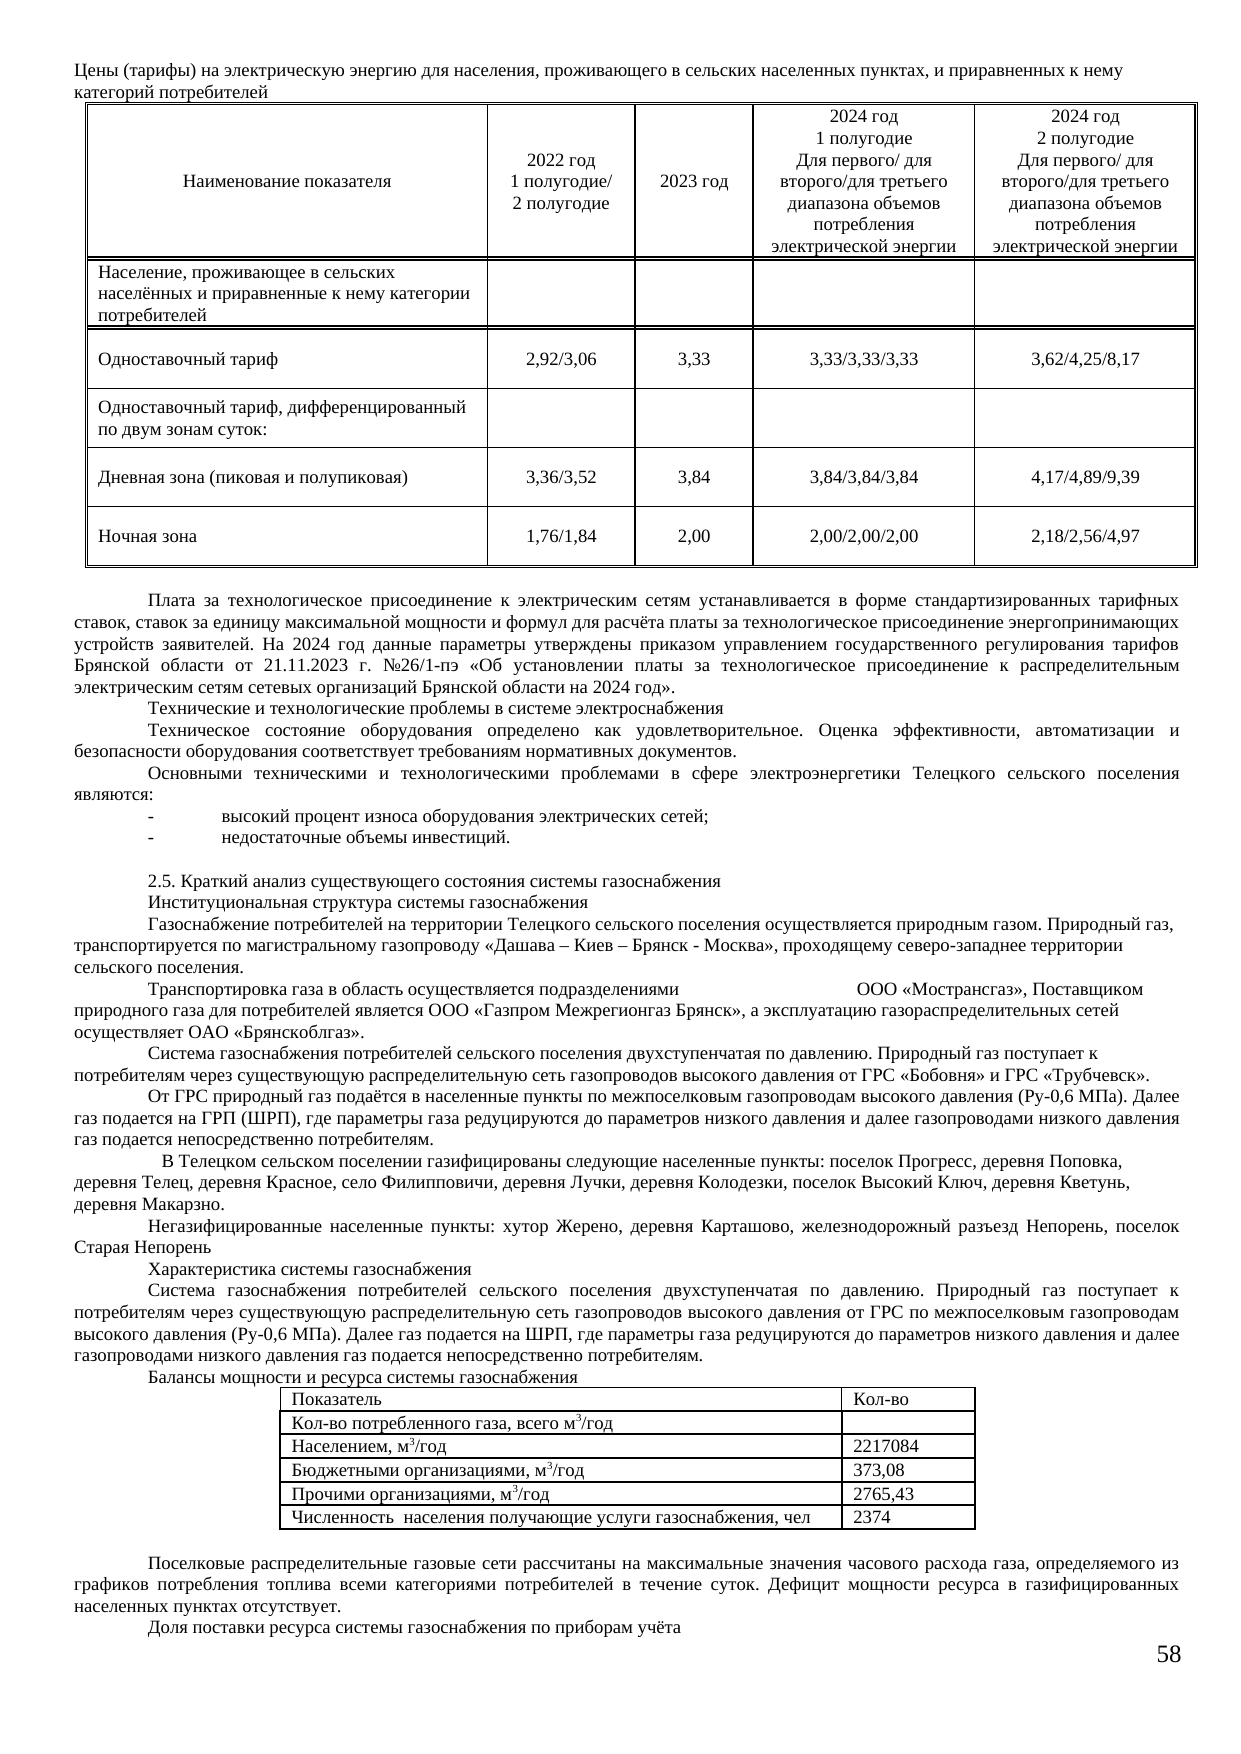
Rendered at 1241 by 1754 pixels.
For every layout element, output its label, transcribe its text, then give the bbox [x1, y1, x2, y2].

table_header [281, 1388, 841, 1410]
text Технические и технологические проблемы в системе электроснабжения [74, 697, 1181, 719]
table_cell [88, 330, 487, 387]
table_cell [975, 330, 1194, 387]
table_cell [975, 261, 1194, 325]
text Плата за технологическое присоединение к электрическим сетям устанавливается в форме стандартизированных тарифных ставок, ставок за единицу максимальной мощности и формул для расчёта платы за технологическое присоединение энергопринимающих устройств заявителей. На 2024 год данные параметры утверждены приказом управлением государственного регулирования тарифов Брянской области от 21.11.2023 г. №26/1-пэ «Об установлении платы за технологическое присоединение к распределительным электрическим сетям сетевых организаций Брянской области на 2024 год». [74, 589, 1181, 697]
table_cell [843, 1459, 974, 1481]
text Балансы мощности и ресурса системы газоснабжения [74, 1366, 1181, 1387]
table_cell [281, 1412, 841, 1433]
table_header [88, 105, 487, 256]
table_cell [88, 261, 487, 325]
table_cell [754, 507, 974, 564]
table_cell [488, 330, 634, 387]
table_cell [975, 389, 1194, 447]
text Доля поставки ресурса системы газоснабжения по приборам учёта [74, 1616, 1181, 1638]
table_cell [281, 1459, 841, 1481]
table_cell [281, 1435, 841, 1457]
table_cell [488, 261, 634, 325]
text Институциональная структура системы газоснабжения [74, 891, 1181, 913]
text Цены (тарифы) на электрическую энергию для населения, проживающего в сельских населенных пунктах, и приравненных к нему категорий потребителей [74, 59, 1181, 102]
text - высокий процент износа оборудования электрических сетей; [74, 805, 1181, 826]
subtitle 2.5. Краткий анализ существующего состояния системы газоснабжения [74, 869, 1181, 891]
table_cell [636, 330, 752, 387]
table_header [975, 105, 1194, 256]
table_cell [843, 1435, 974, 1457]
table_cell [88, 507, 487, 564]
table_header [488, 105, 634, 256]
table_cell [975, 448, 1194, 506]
text От ГРС природный газ подаётся в населенные пункты по межпоселковым газопроводам высокого давления (Ру-0,6 МПа). Далее газ подается на ГРП (ШРП), где параметры газа редуцируются до параметров низкого давления и далее газопроводами низкого давления газ подается непосредственно потребителям. [74, 1085, 1181, 1150]
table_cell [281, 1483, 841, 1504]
text Система газоснабжения потребителей сельского поселения двухступенчатая по давлению. Природный газ поступает к потребителям через существующую распределительную сеть газопроводов высокого давления от ГРС по межпоселковым газопроводам высокого давления (Ру-0,6 МПа). Далее газ подается на ШРП, где параметры газа редуцируются до параметров низкого давления и далее газопроводами низкого давления газ подается непосредственно потребителям. [74, 1279, 1181, 1366]
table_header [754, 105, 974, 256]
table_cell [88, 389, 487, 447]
text Характеристика системы газоснабжения [74, 1258, 1181, 1279]
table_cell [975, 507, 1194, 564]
text Основными техническими и технологическими проблемами в сфере электроэнергетики Телецкого сельского поселения являются: [74, 762, 1181, 805]
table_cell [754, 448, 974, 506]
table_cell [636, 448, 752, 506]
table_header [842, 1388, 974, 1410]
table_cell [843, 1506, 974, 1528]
text Система газоснабжения потребителей сельского поселения двухступенчатая по давлению. Природный газ поступает к потребителям через существующую распределительную сеть газопроводов высокого давления от ГРС «Бобовня» и ГРС «Трубчевск». [74, 1042, 1181, 1085]
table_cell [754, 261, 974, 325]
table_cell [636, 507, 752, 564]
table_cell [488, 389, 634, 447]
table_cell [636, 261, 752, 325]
text Поселковые распределительные газовые сети рассчитаны на максимальные значения часового расхода газа, определяемого из графиков потребления топлива всеми категориями потребителей в течение суток. Дефицит мощности ресурса в газифицированных населенных пунктах отсутствует. [74, 1552, 1181, 1616]
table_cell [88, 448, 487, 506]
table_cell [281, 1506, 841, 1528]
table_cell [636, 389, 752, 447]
text Негазифицированные населенные пункты: хутор Жерено, деревня Карташово, железнодорожный разъезд Непорень, поселок Старая Непорень [74, 1214, 1181, 1258]
text - недостаточные объемы инвестиций. [74, 826, 1181, 848]
text Газоснабжение потребителей на территории Телецкого сельского поселения осуществляется природным газом. Природный газ, транспортируется по магистральному газопроводу «Дашава – Киев – Брянск - Москва», проходящему северо-западнее территории сельского поселения. [74, 913, 1181, 977]
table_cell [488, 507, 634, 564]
text Транспортировка газа в область осуществляется подразделениями ООО «Мострансгаз», Поставщиком природного газа для потребителей является ООО «Газпром Межрегионгаз Брянск», а эксплуатацию газораспределительных сетей осуществляет ОАО «Брянскоблгаз». [74, 977, 1181, 1042]
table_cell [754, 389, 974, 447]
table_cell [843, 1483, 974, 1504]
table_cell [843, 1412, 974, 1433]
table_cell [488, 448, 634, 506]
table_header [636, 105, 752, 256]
text В Телецком сельском поселении газифицированы следующие населенные пункты: поселок Прогресс, деревня Поповка, деревня Телец, деревня Красное, село Филипповичи, деревня Лучки, деревня Колодезки, поселок Высокий Ключ, деревня Кветунь, деревня Макарзно. [74, 1150, 1181, 1214]
text Техническое состояние оборудования определено как удовлетворительное. Оценка эффективности, автоматизации и безопасности оборудования соответствует требованиям нормативных документов. [74, 719, 1181, 762]
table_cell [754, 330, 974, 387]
